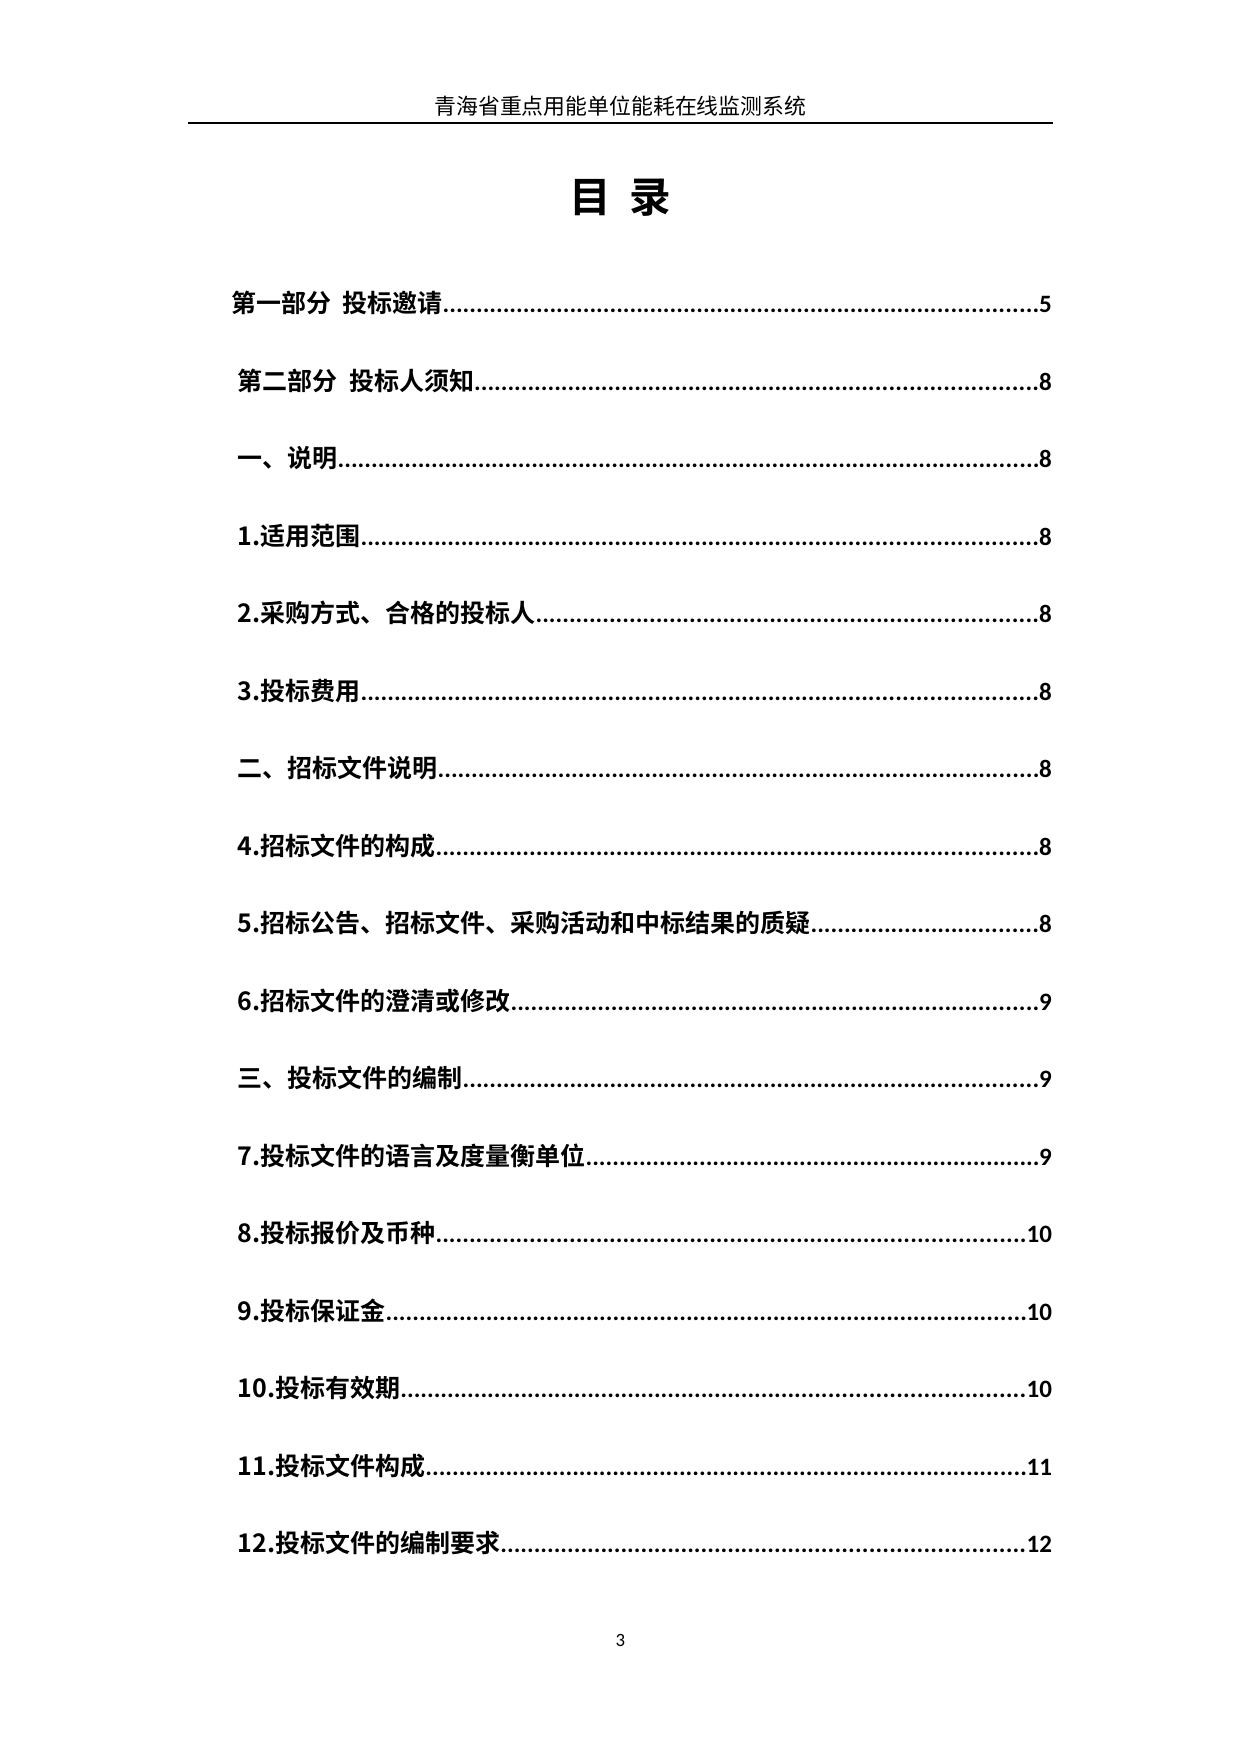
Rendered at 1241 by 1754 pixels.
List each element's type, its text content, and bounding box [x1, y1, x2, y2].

text 10.投标有效期 10 [187, 1354, 1053, 1419]
text 6.招标文件的澄清或修改 9 [187, 967, 1053, 1032]
text 7.投标文件的语言及度量衡单位 9 [187, 1122, 1053, 1187]
text 一、说明 8 [187, 424, 1053, 489]
text 三、投标文件的编制 9 [187, 1044, 1053, 1109]
text 3.投标费用 8 [187, 657, 1053, 722]
text 9.投标保证金 10 [187, 1277, 1053, 1342]
text 第一部分 投标邀请 5 [187, 269, 1053, 334]
text 8.投标报价及币种 10 [187, 1199, 1053, 1264]
text 二、招标文件说明 8 [187, 734, 1053, 799]
text 5.招标公告、招标文件、采购活动和中标结果的质疑 8 [187, 889, 1053, 954]
text 11.投标文件构成 11 [187, 1432, 1053, 1497]
text 1.适用范围 8 [187, 502, 1053, 567]
text 2.采购方式、合格的投标人 8 [187, 579, 1053, 644]
text 目 录 [187, 162, 1053, 227]
text 4.招标文件的构成 8 [187, 812, 1053, 877]
text 12.投标文件的编制要求 12 [187, 1509, 1053, 1574]
text 第二部分 投标人须知 8 [187, 347, 1053, 412]
